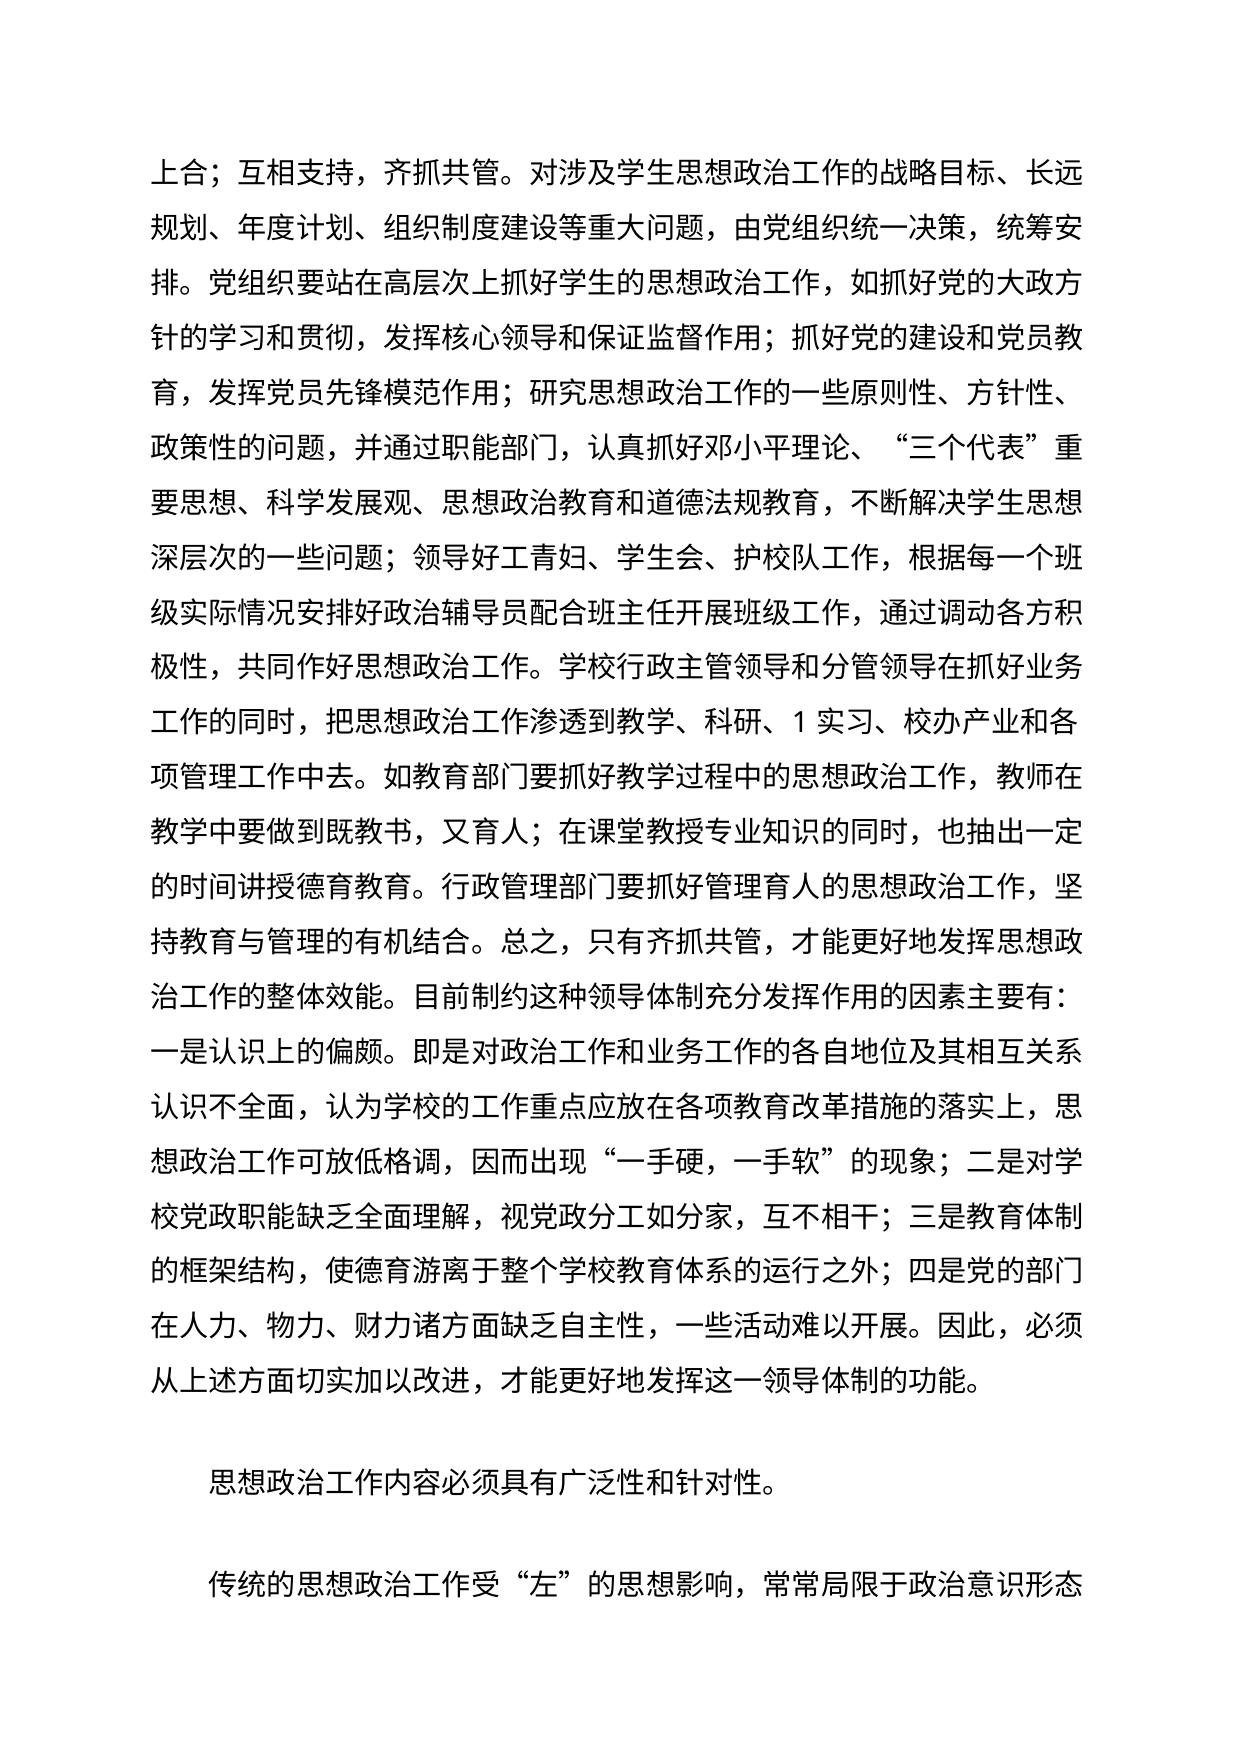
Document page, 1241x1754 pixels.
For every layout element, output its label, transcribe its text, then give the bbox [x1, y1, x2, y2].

text 思想政治工作内容必须具有广泛性和针对性。 [150, 1459, 1090, 1502]
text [150, 150, 1090, 1400]
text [150, 1561, 1090, 1604]
